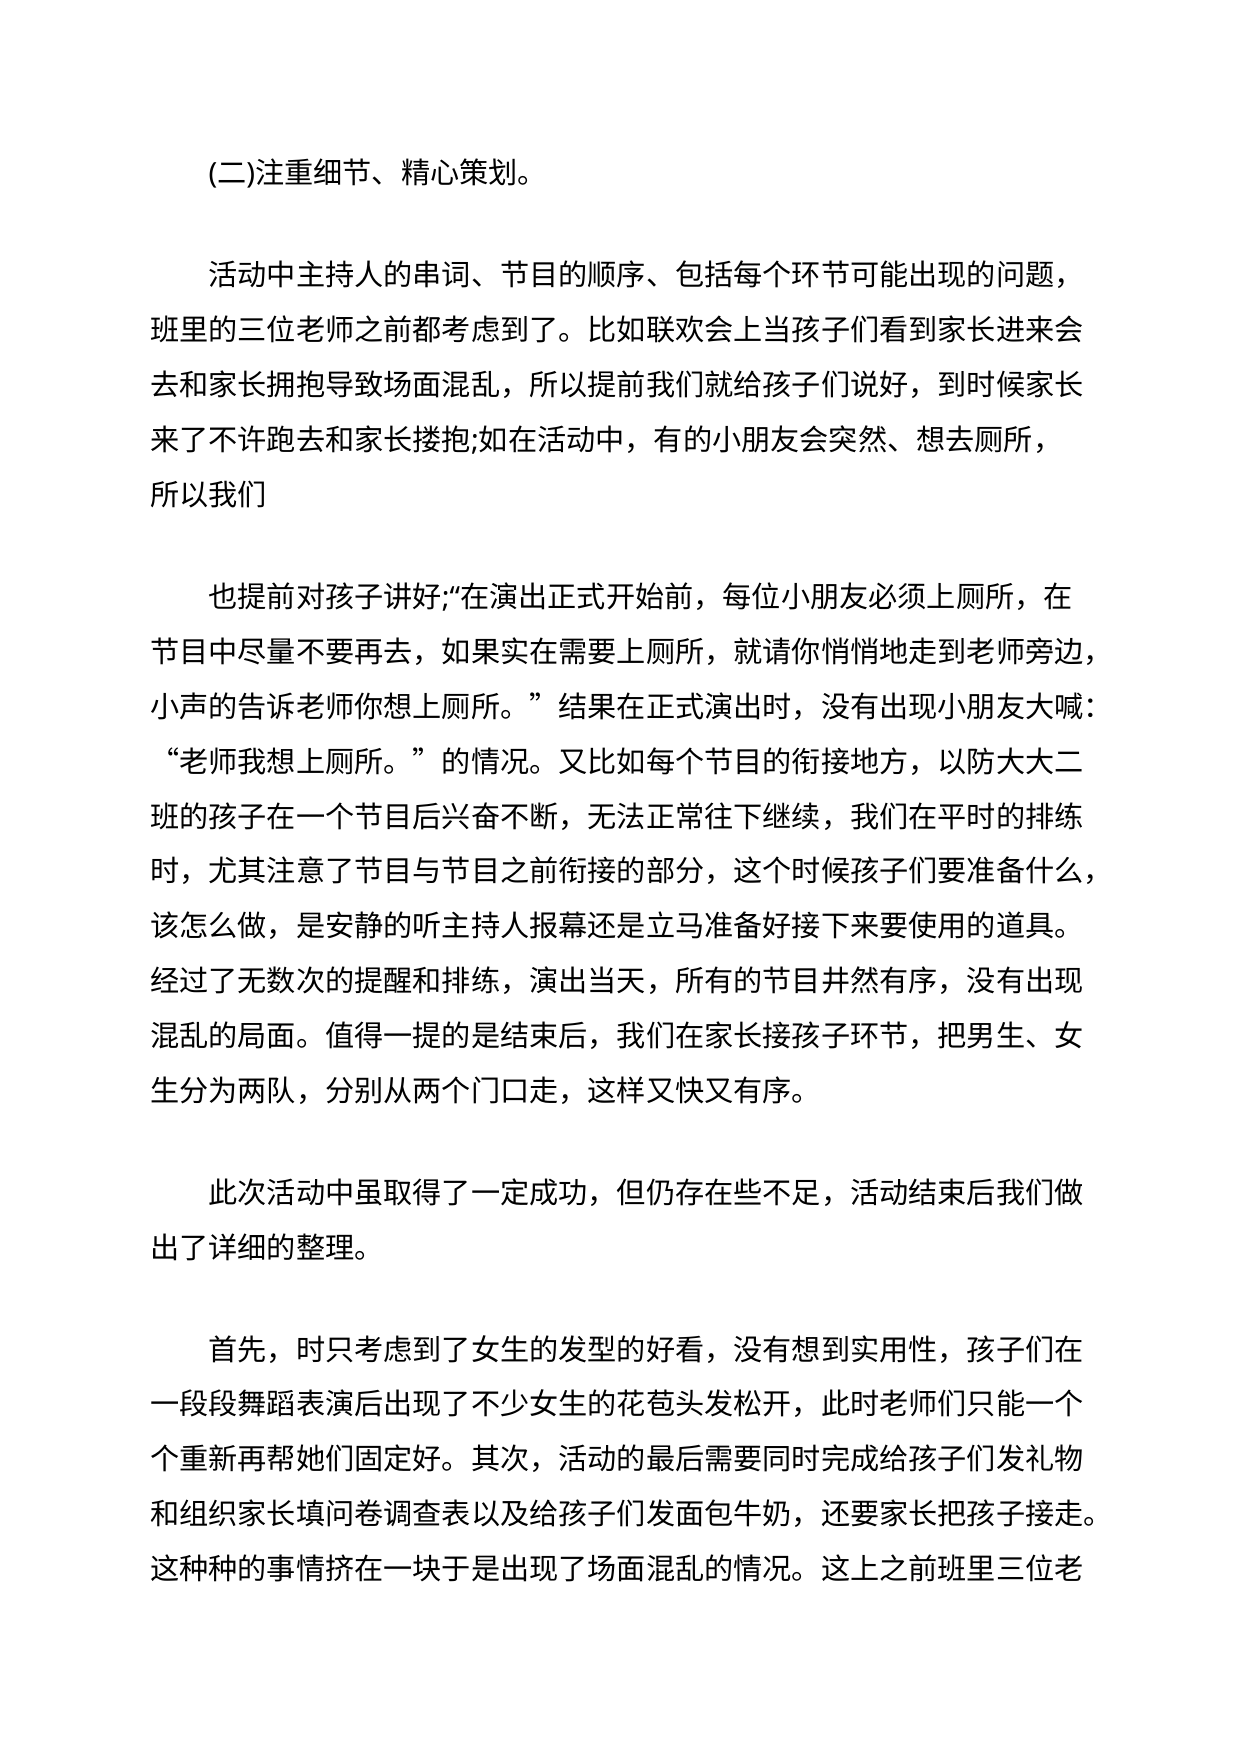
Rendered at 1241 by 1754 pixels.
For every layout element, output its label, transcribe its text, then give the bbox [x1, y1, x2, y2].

text (二)注重细节、精心策划。 [150, 150, 1090, 192]
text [150, 1326, 1090, 1588]
text 活动中主持人的串词、节目的顺序、包括每个环节可能出现的问题，班里的三位老师之前都考虑到了。比如联欢会上当孩子们看到家长进来会去和家长拥抱导致场面混乱，所以提前我们就给孩子们说好，到时候家长来了不许跑去和家长搂抱;如在活动中，有的小朋友会突然、想去厕所，所以我们 [150, 252, 1090, 514]
text 也提前对孩子讲好;“在演出正式开始前，每位小朋友必须上厕所，在节目中尽量不要再去，如果实在需要上厕所，就请你悄悄地走到老师旁边，小声的告诉老师你想上厕所。”结果在正式演出时，没有出现小朋友大喊：“老师我想上厕所。”的情况。又比如每个节目的衔接地方，以防大大二班的孩子在一个节目后兴奋不断，无法正常往下继续，我们在平时的排练时，尤其注意了节目与节目之前衔接的部分，这个时候孩子们要准备什么，该怎么做，是安静的听主持人报幕还是立马准备好接下来要使用的道具。经过了无数次的提醒和排练，演出当天，所有的节目井然有序，没有出现混乱的局面。值得一提的是结束后，我们在家长接孩子环节，把男生、女生分为两队，分别从两个门口走，这样又快又有序。 [150, 573, 1090, 1110]
text 此次活动中虽取得了一定成功，但仍存在些不足，活动结束后我们做出了详细的整理。 [150, 1169, 1090, 1267]
